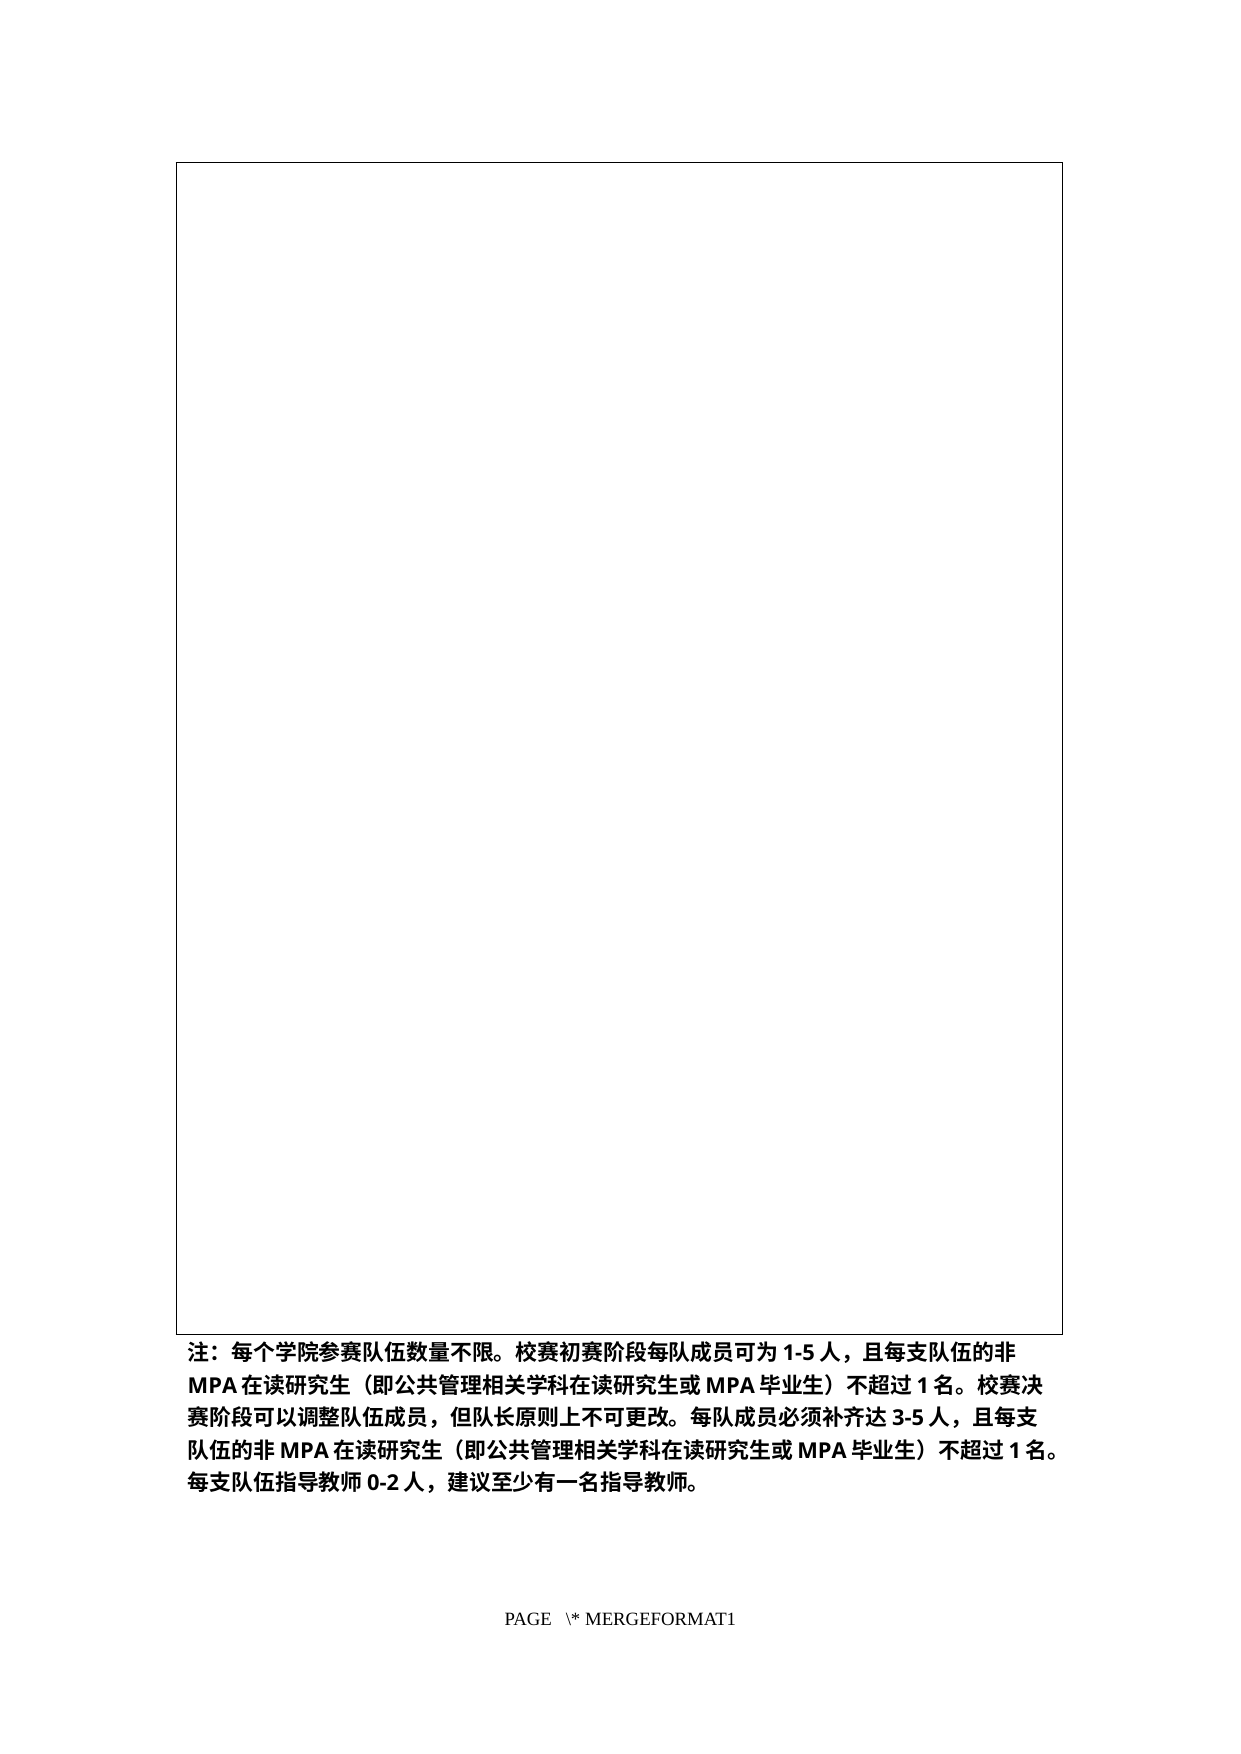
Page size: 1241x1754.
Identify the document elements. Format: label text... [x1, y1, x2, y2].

table_header [177, 163, 1062, 1334]
text 注：每个学院参赛队伍数量不限。校赛初赛阶段每队成员可为1-5人，且每支队伍的非MPA在读研究生（即公共管理相关学科在读研究生或MPA毕业生）不超过1名。校赛决赛阶段可以调整队伍成员，但队长原则上不可更改。每队成员必须补齐达3-5人，且每支队伍的非MPA在读研究生（即公共管理相关学科在读研究生或MPA毕业生）不超过1名。每支队伍指导教师0-2人，建议至少有一名指导教师。 [187, 1335, 1053, 1498]
